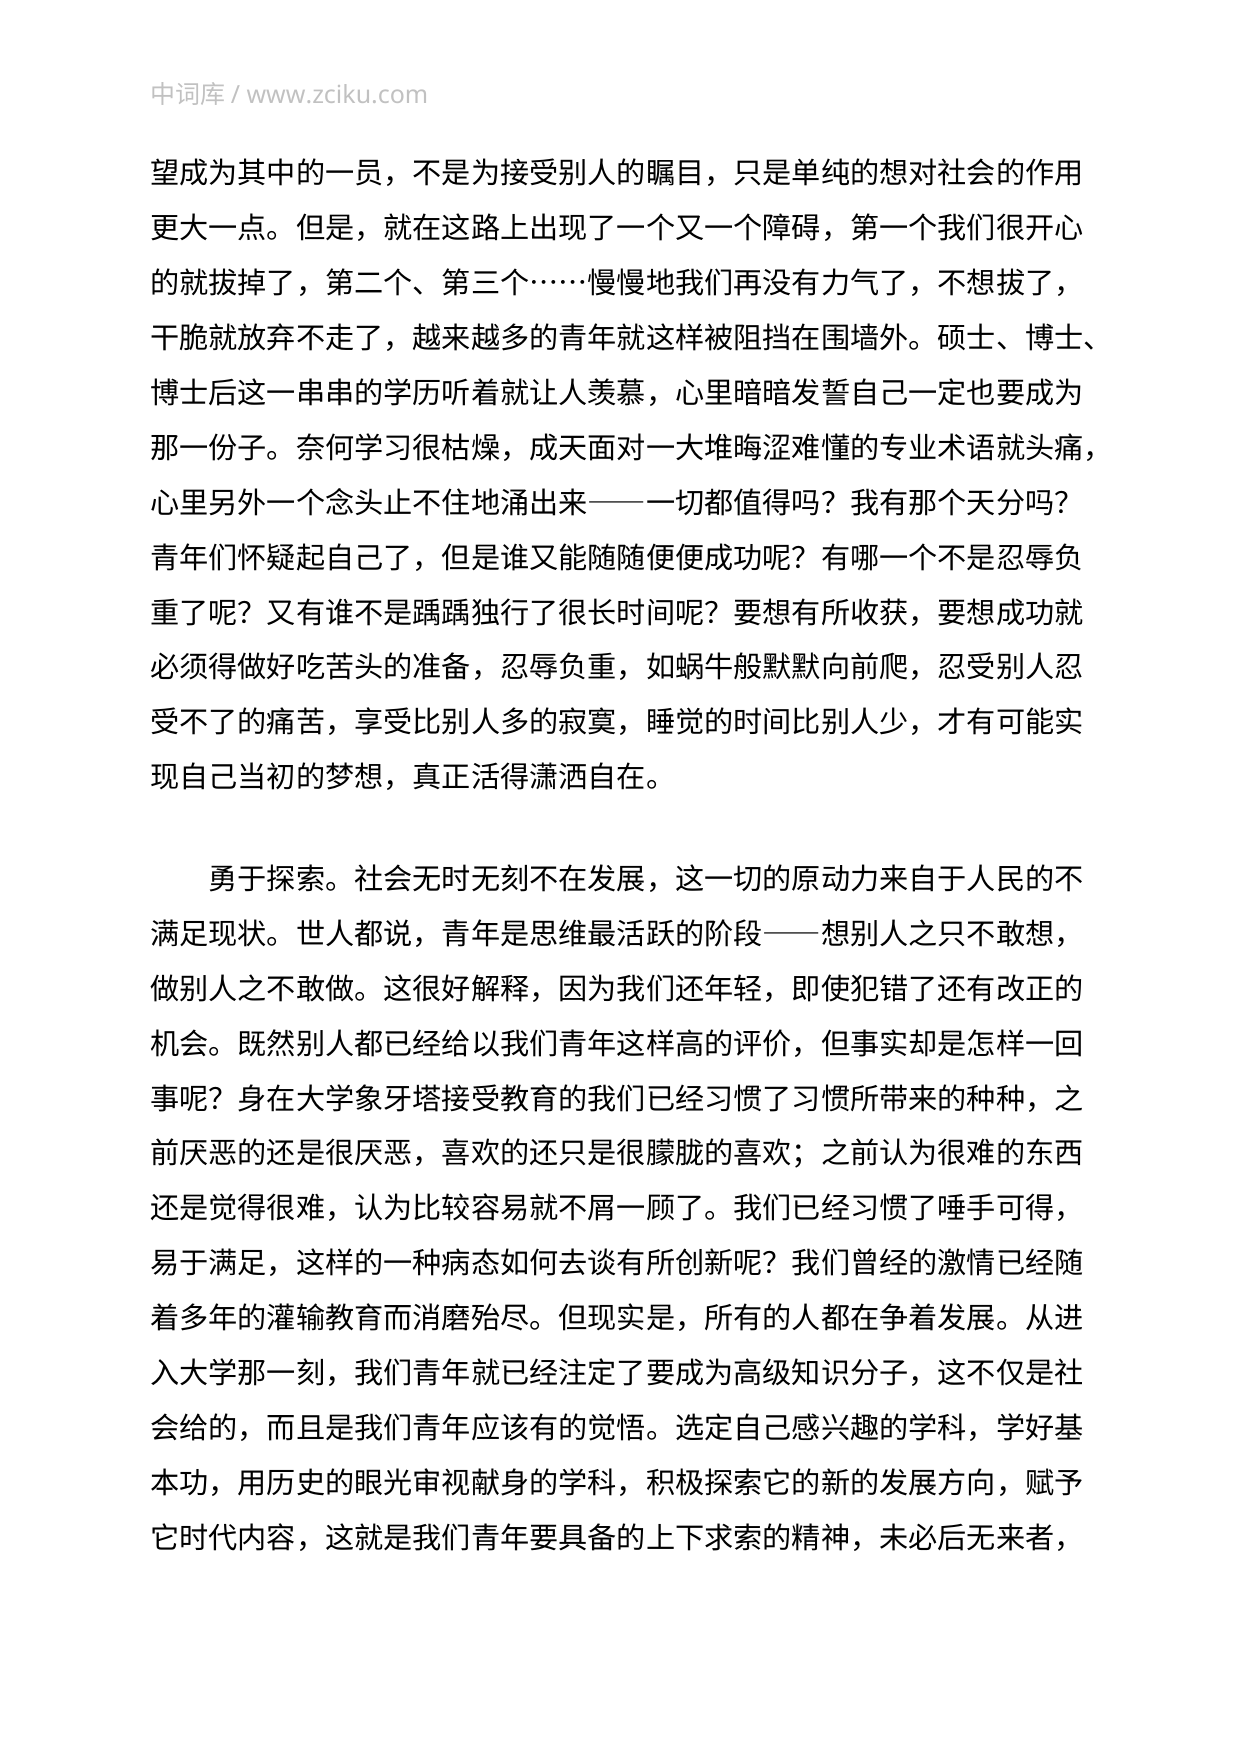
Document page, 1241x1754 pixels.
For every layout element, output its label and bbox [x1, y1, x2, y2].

text [150, 856, 1090, 1557]
text [150, 150, 1090, 796]
